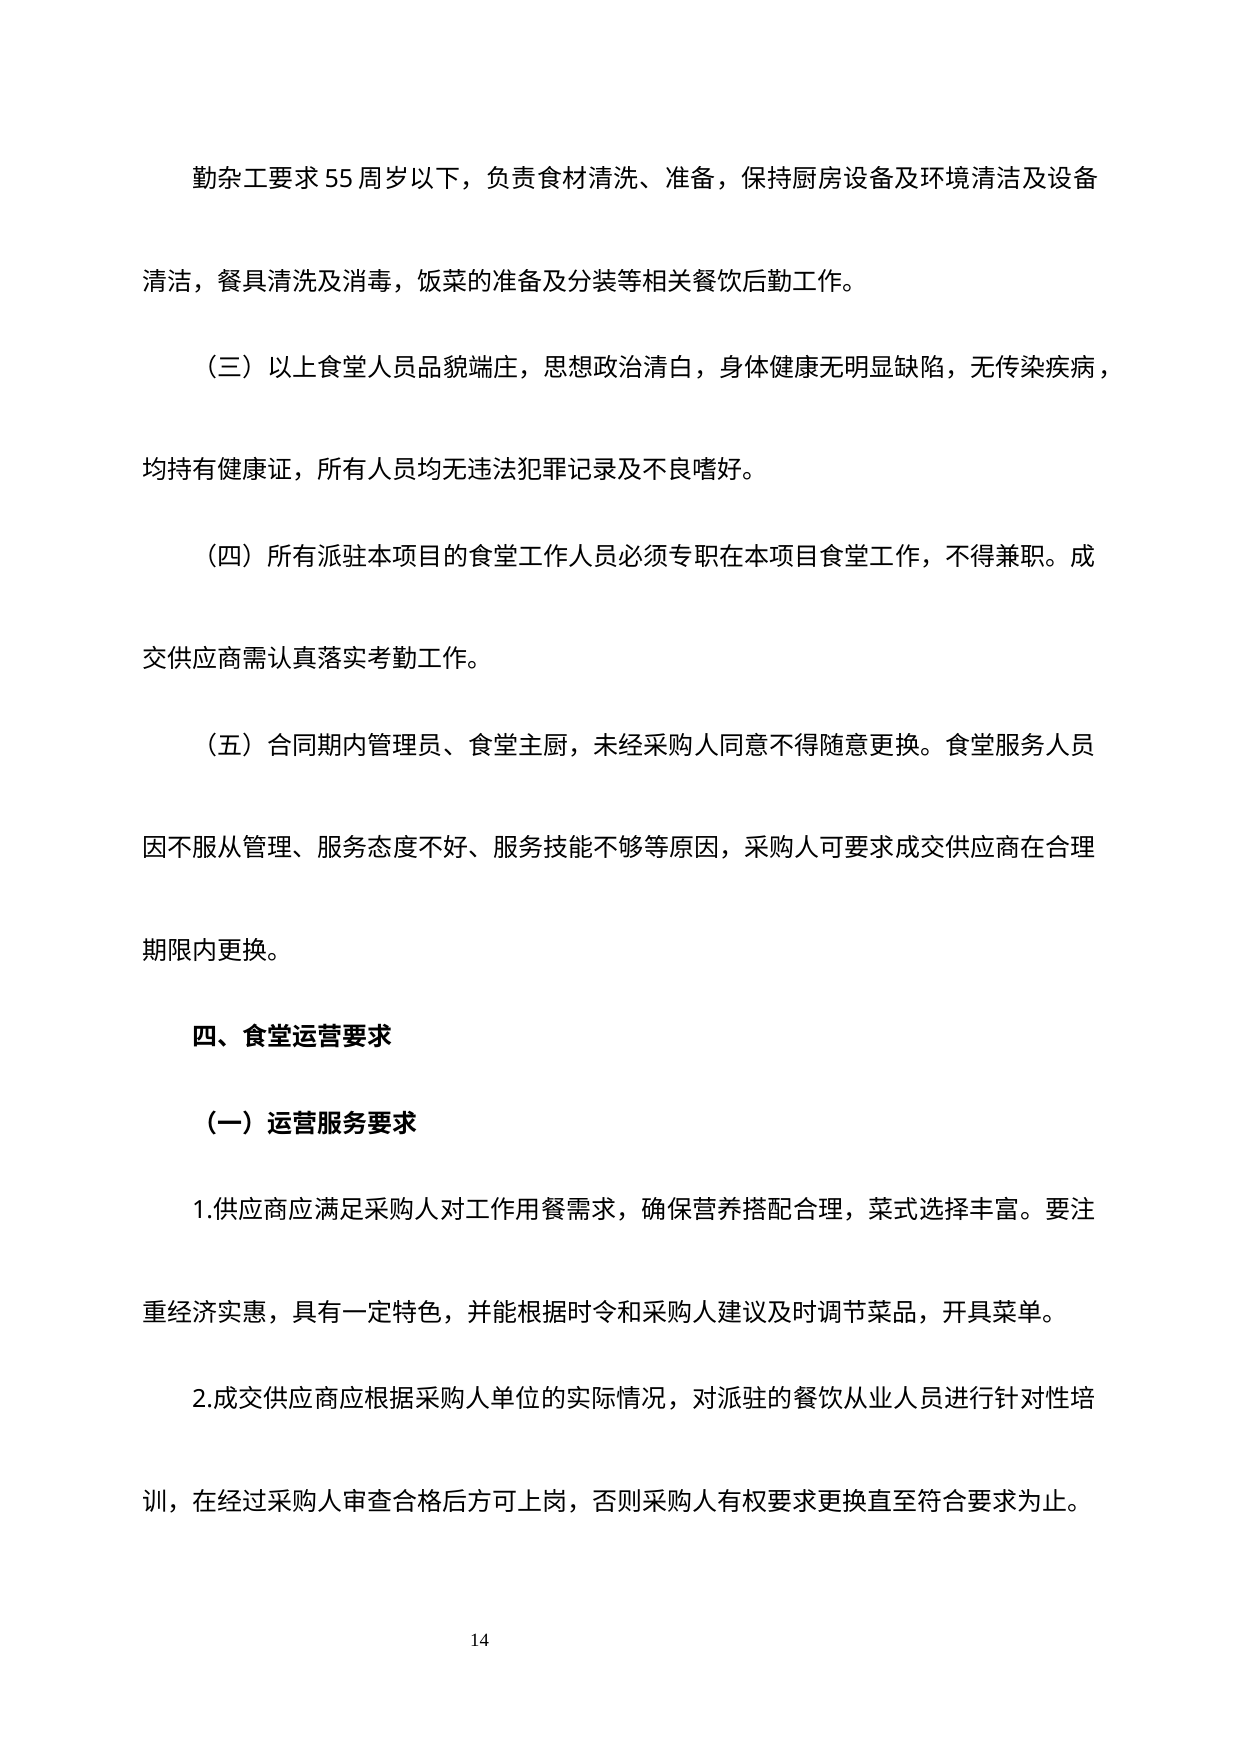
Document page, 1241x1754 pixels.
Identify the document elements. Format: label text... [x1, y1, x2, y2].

text 2.成交供应商应根据采购人单位的实际情况，对派驻的餐饮从业人员进行针对性培训，在经过采购人审查合格后方可上岗，否则采购人有权要求更换直至符合要求为止。 [142, 1363, 1098, 1533]
text （四）所有派驻本项目的食堂工作人员必须专职在本项目食堂工作，不得兼职。成交供应商需认真落实考勤工作。 [142, 520, 1098, 691]
text （五）合同期内管理员、食堂主厨，未经采购人同意不得随意更换。食堂服务人员因不服从管理、服务态度不好、服务技能不够等原因，采购人可要求成交供应商在合理期限内更换。 [142, 709, 1098, 983]
text 勤杂工要求55周岁以下，负责食材清洗、准备，保持厨房设备及环境清洁及设备清洁，餐具清洗及消毒，饭菜的准备及分装等相关餐饮后勤工作。 [142, 142, 1098, 313]
text （三）以上食堂人员品貌端庄，思想政治清白，身体健康无明显缺陷，无传染疾病，均持有健康证，所有人员均无违法犯罪记录及不良嗜好。 [142, 331, 1098, 502]
text 1.供应商应满足采购人对工作用餐需求，确保营养搭配合理，菜式选择丰富。要注重经济实惠，具有一定特色，并能根据时令和采购人建议及时调节菜品，开具菜单。 [142, 1174, 1098, 1344]
text 四、食堂运营要求 [142, 1001, 1098, 1069]
text （一）运营服务要求 [142, 1087, 1098, 1156]
